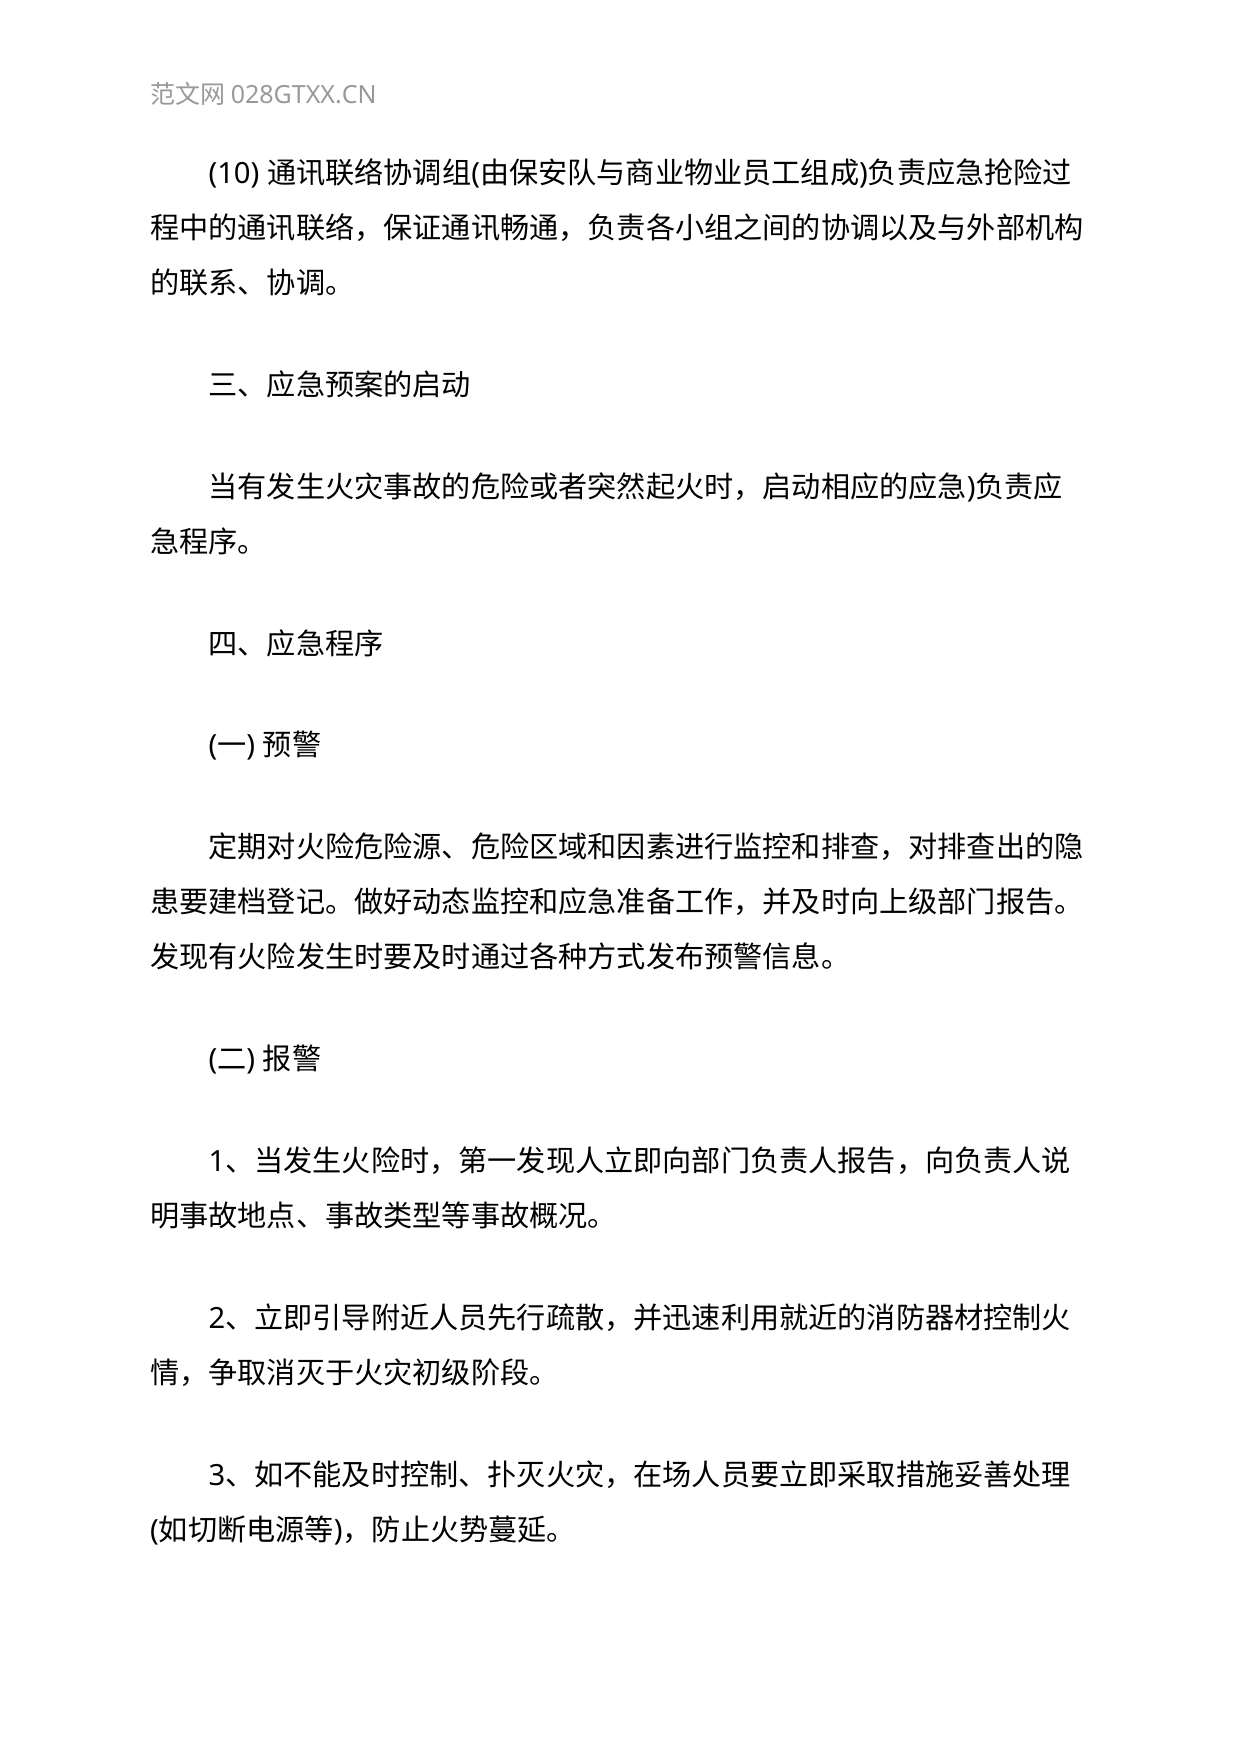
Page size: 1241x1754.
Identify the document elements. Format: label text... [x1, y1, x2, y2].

text 当有发生火灾事故的危险或者突然起火时，启动相应的应急)负责应急程序。 [150, 463, 1090, 561]
text 1、当发生火险时，第一发现人立即向部门负责人报告，向负责人说明事故地点、事故类型等事故概况。 [150, 1137, 1090, 1235]
text (10) 通讯联络协调组(由保安队与商业物业员工组成)负责应急抢险过程中的通讯联络，保证通讯畅通，负责各小组之间的协调以及与外部机构的联系、协调。 [150, 150, 1090, 302]
text 定期对火险危险源、危险区域和因素进行监控和排查，对排查出的隐患要建档登记。做好动态监控和应急准备工作，并及时向上级部门报告。发现有火险发生时要及时通过各种方式发布预警信息。 [150, 824, 1090, 976]
text 四、应急程序 [150, 620, 1090, 662]
text 3、如不能及时控制、扑灭火灾，在场人员要立即采取措施妥善处理(如切断电源等)，防止火势蔓延。 [150, 1451, 1090, 1548]
text 2、立即引导附近人员先行疏散，并迅速利用就近的消防器材控制火情，争取消灭于火灾初级阶段。 [150, 1294, 1090, 1392]
text 三、应急预案的启动 [150, 362, 1090, 404]
text (一) 预警 [150, 722, 1090, 764]
text (二) 报警 [150, 1036, 1090, 1078]
